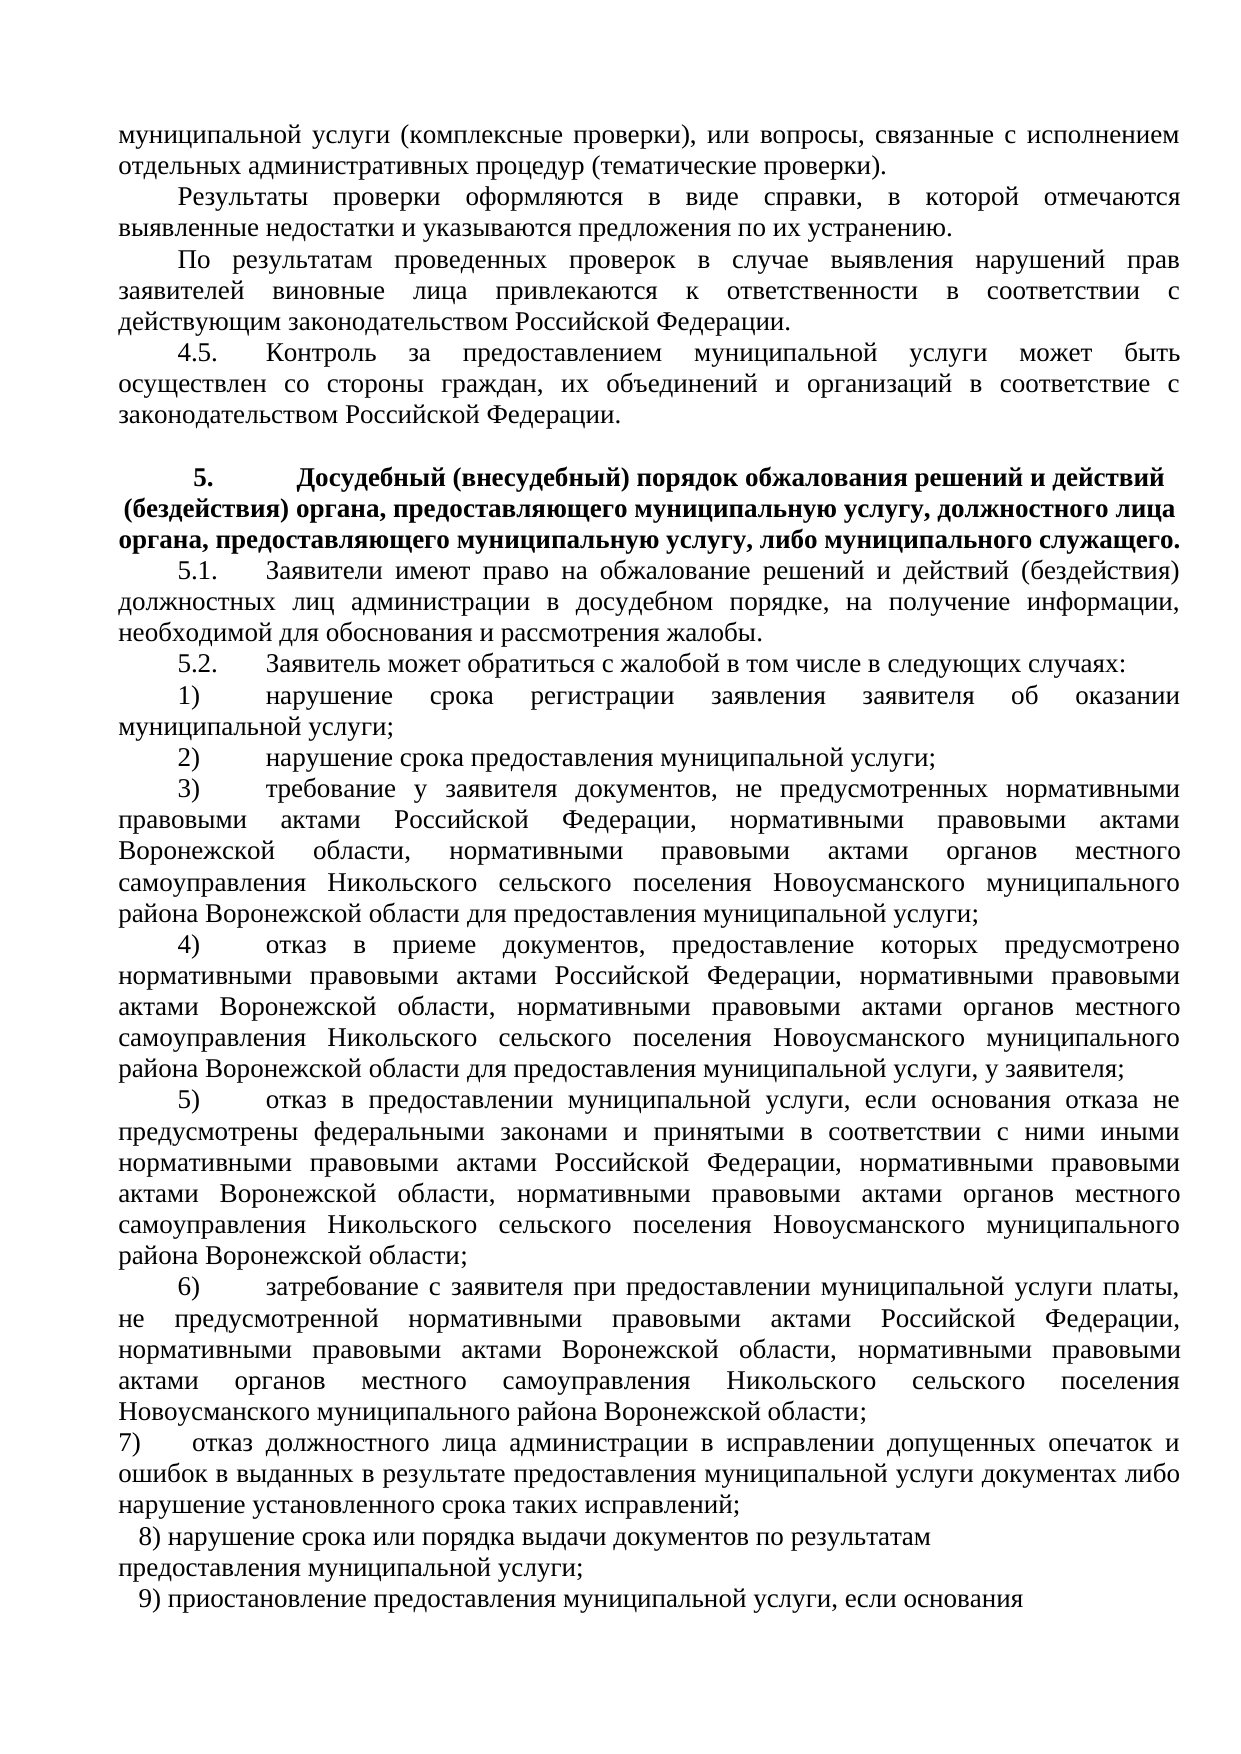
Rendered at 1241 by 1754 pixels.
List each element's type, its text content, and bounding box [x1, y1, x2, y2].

list Контроль за предоставлением муниципальной услуги может быть осуществлен со стороны граждан, их объединений и организаций в соответствие с законодательством Российской Федерации. [118, 336, 1181, 429]
list отказ в приеме документов, предоставление которых предусмотрено нормативными правовыми актами Российской Федерации, нормативными правовыми актами Воронежской области, нормативными правовыми актами органов местного самоуправления Никольского сельского поселения Новоусманского муниципального района Воронежской области для предоставления муниципальной услуги, у заявителя; [118, 928, 1181, 1084]
list Заявители имеют право на обжалование решений и действий (бездействия) должностных лиц администрации в досудебном порядке, на получение информации, необходимой для обоснования и рассмотрения жалобы. [118, 554, 1181, 648]
list отказ в предоставлении муниципальной услуги, если основания отказа не предусмотрены федеральными законами и принятыми в соответствии с ними иными нормативными правовыми актами Российской Федерации, нормативными правовыми актами Воронежской области, нормативными правовыми актами органов местного самоуправления Никольского сельского поселения Новоусманского муниципального района Воронежской области; [118, 1084, 1181, 1271]
list 9) приостановление предоставления муниципальной услуги, если основания [118, 1582, 1181, 1613]
list затребование с заявителя при предоставлении муниципальной услуги платы, не предусмотренной нормативными правовыми актами Российской Федерации, нормативными правовыми актами Воронежской области, нормативными правовыми актами органов местного самоуправления Никольского сельского поселения Новоусманского муниципального района Воронежской области; [118, 1271, 1181, 1426]
text предоставления муниципальной услуги; [118, 1551, 1181, 1582]
list нарушение срока регистрации заявления заявителя об оказании муниципальной услуги; [118, 679, 1181, 741]
list нарушение срока предоставления муниципальной услуги; [118, 741, 1181, 772]
list отказ должностного лица администрации в исправлении допущенных опечаток и ошибок в выданных в результате предоставления муниципальной услуги документах либо нарушение установленного срока таких исправлений; [118, 1426, 1181, 1520]
list Досудебный (внесудебный) порядок обжалования решений и действий (бездействия) органа, предоставляющего муниципальную услугу, должностного лица органа, предоставляющего муниципальную услугу, либо муниципального служащего. [118, 461, 1181, 554]
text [118, 118, 1181, 180]
text Результаты проверки оформляются в виде справки, в которой отмечаются выявленные недостатки и указываются предложения по их устранению. [118, 180, 1181, 243]
text По результатам проведенных проверок в случае выявления нарушений прав заявителей виновные лица привлекаются к ответственности в соответствии с действующим законодательством Российской Федерации. [118, 243, 1181, 336]
list 8) нарушение срока или порядка выдачи документов по результатам [118, 1520, 1181, 1551]
list требование у заявителя документов, не предусмотренных нормативными правовыми актами Российской Федерации, нормативными правовыми актами Воронежской области, нормативными правовыми актами органов местного самоуправления Никольского сельского поселения Новоусманского муниципального района Воронежской области для предоставления муниципальной услуги; [118, 772, 1181, 928]
list Заявитель может обратиться с жалобой в том числе в следующих случаях: [118, 648, 1181, 679]
